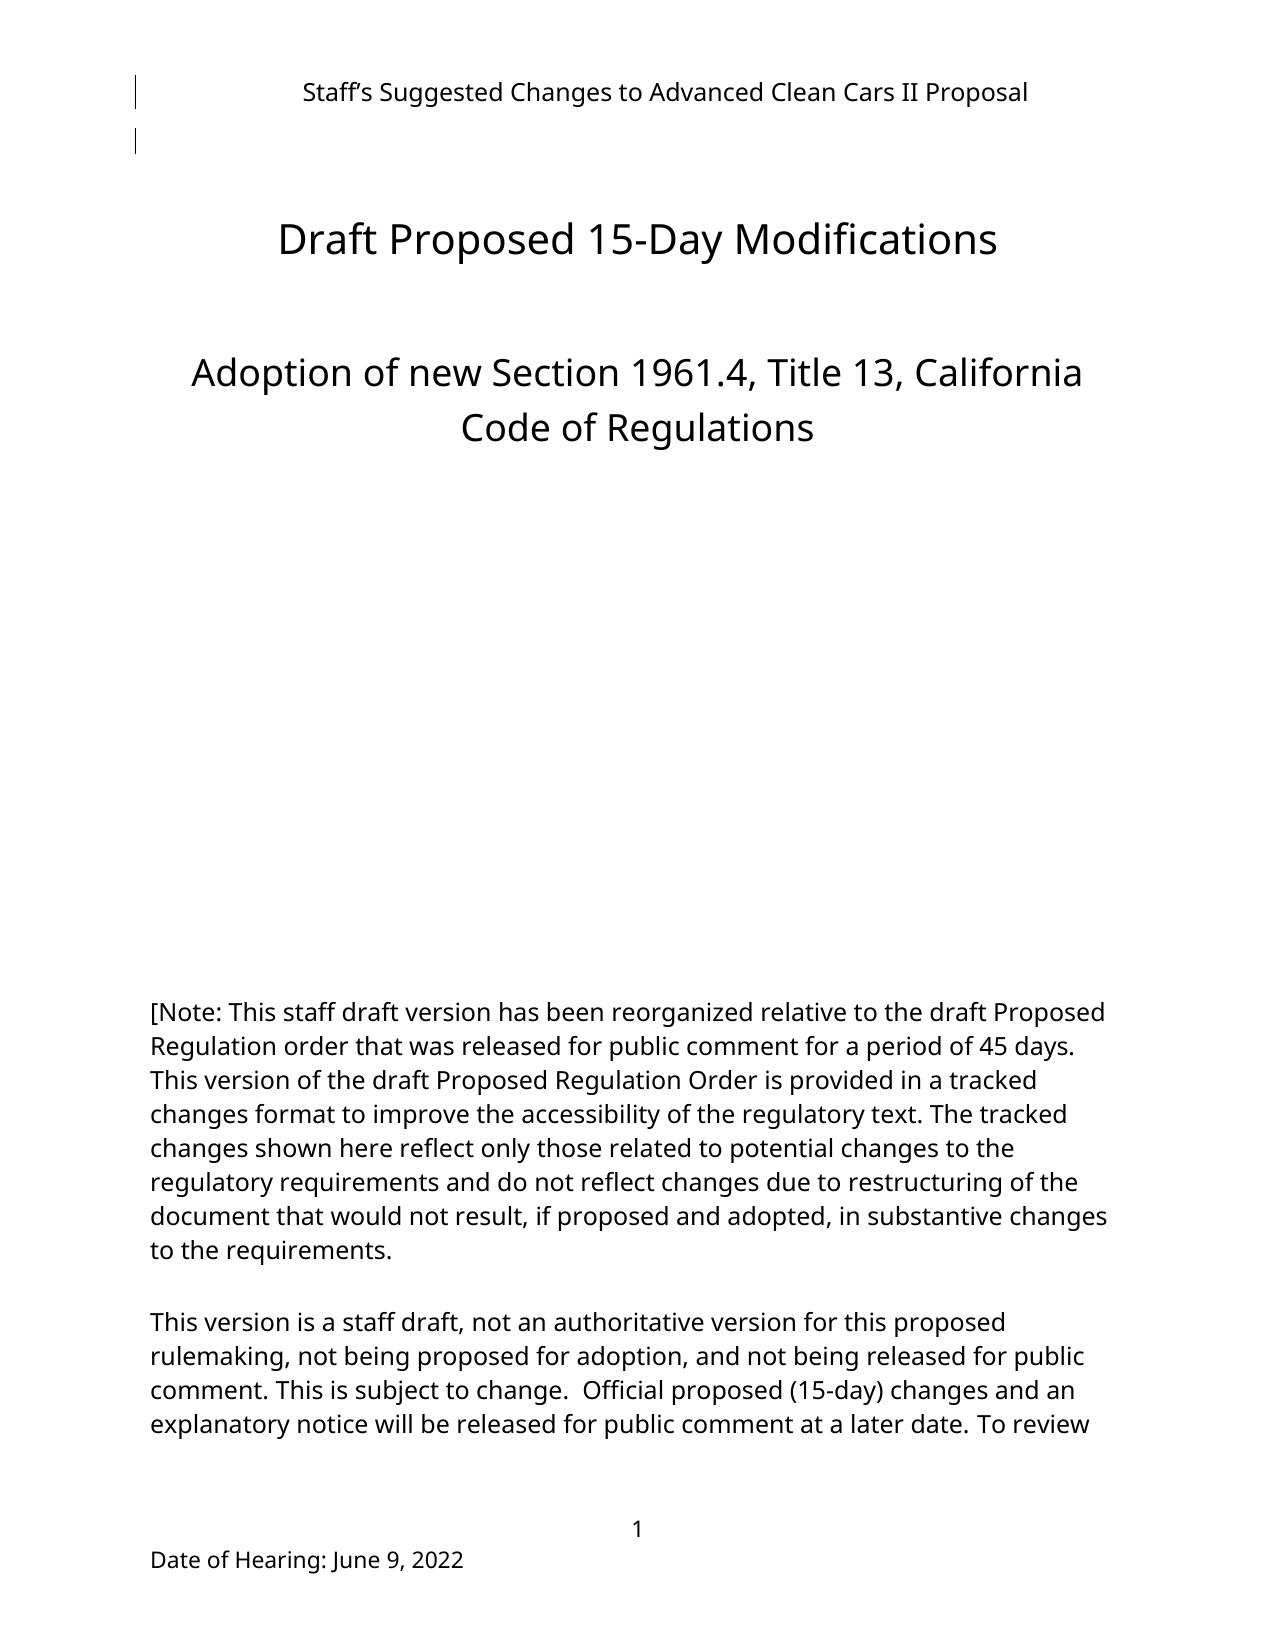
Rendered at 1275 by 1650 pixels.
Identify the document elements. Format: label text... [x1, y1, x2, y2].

text Adoption of new Section 1961.4, Title 13, California Code of Regulations [150, 346, 1125, 452]
text Draft Proposed 15-Day Modifications [150, 210, 1125, 267]
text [150, 1304, 1125, 1441]
text [Note: This staff draft version has been reorganized relative to the draft Proposed Regulation order that was released for public comment for a period of 45 days. This version of the draft Proposed Regulation Order is provided in a tracked changes format to improve the accessibility of the regulatory text. The tracked changes shown here reflect only those related to potential changes to the regulatory requirements and do not reflect changes due to restructuring of the document that would not result, if proposed and adopted, in substantive changes to the requirements. [150, 994, 1125, 1267]
